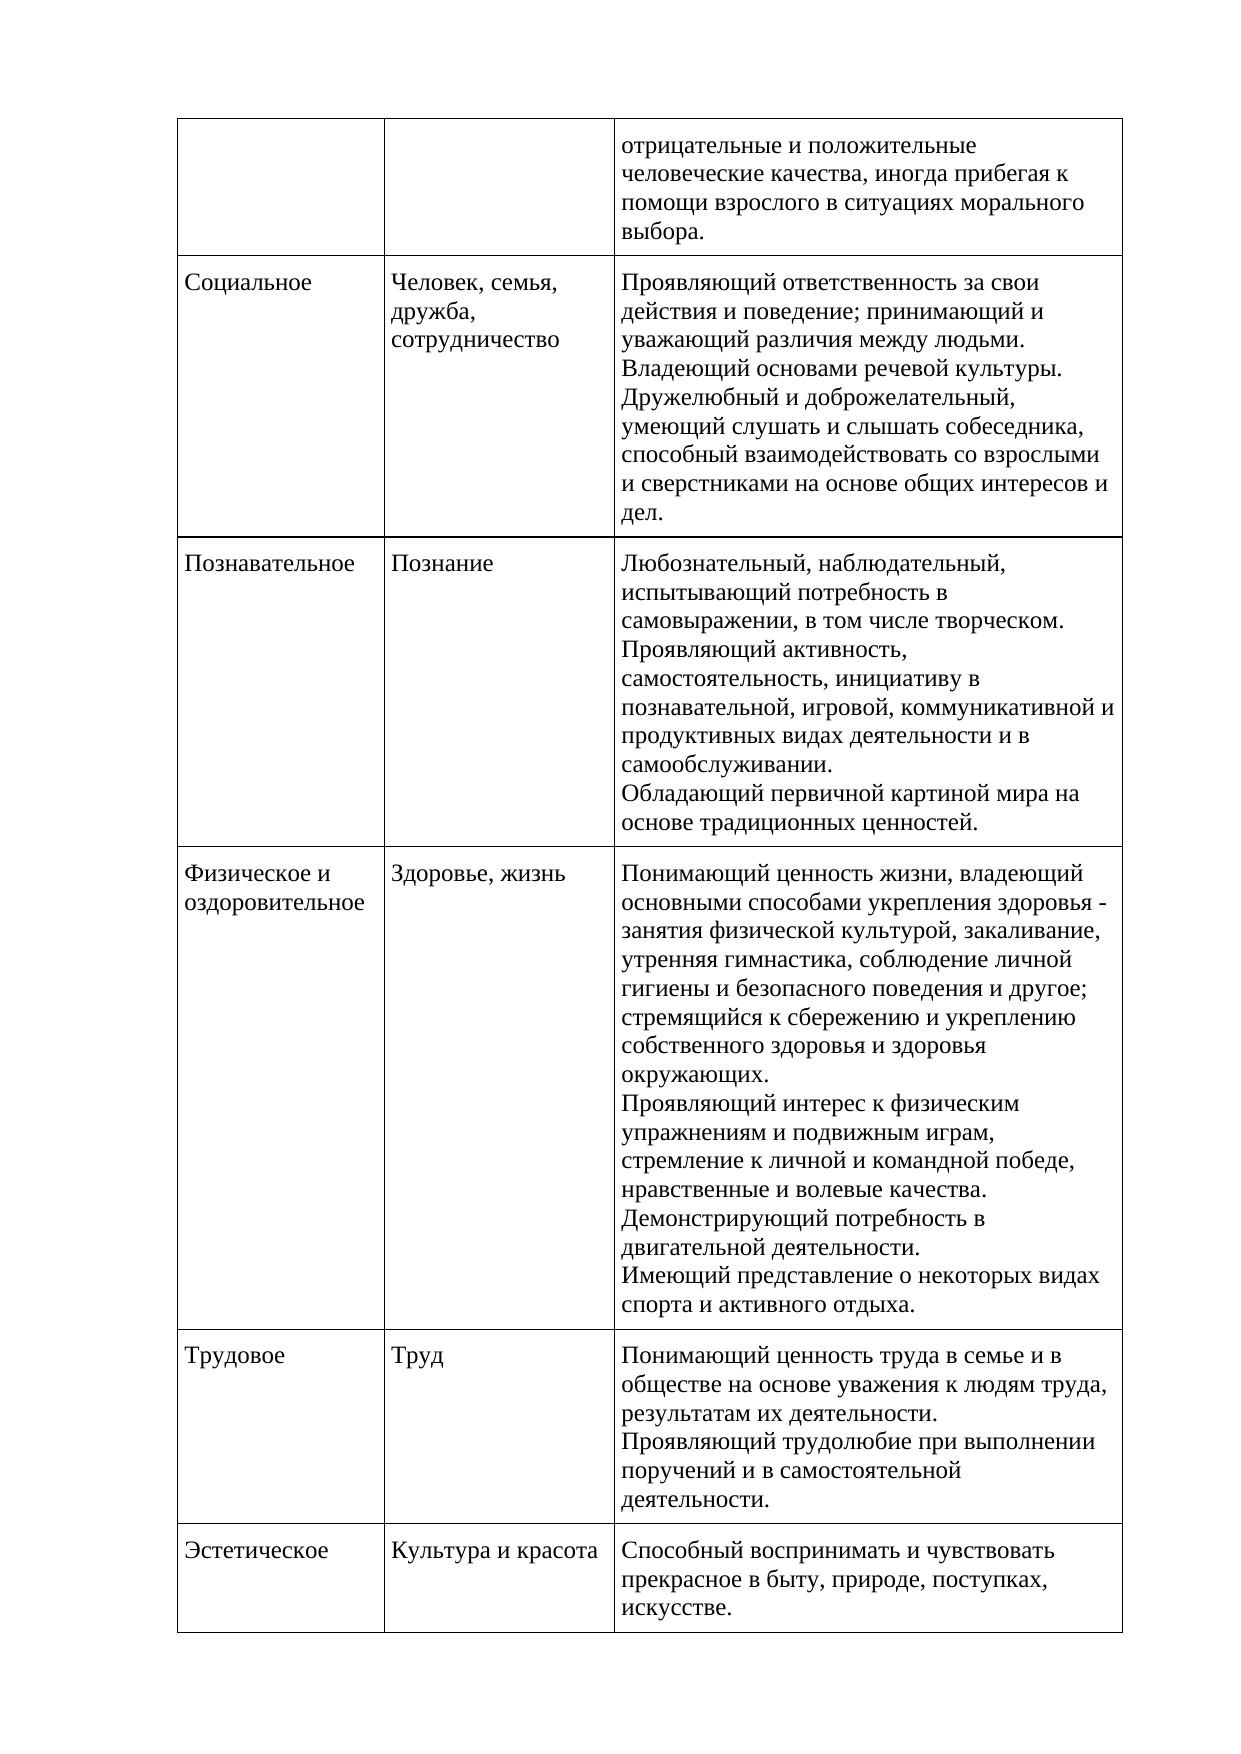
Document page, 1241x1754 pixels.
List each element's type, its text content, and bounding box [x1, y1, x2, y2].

table_cell Труд [385, 1330, 614, 1523]
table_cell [615, 1524, 1122, 1632]
table_cell Социальное [178, 256, 384, 536]
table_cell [385, 119, 614, 255]
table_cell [615, 119, 1122, 255]
table_cell Познание [385, 538, 614, 846]
table_cell Человек, семья, дружба, сотрудничество [385, 256, 614, 536]
table_cell Понимающий ценность труда в семье и в обществе на основе уважения к людям труда, результатам их деятельности. Проявляющий трудолюбие при выполнении поручений и в самостоятельной деятельности. [615, 1330, 1122, 1523]
table_cell Эстетическое [178, 1524, 384, 1632]
table_cell Физическое и оздоровительное [178, 847, 384, 1328]
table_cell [178, 119, 384, 255]
table_cell Трудовое [178, 1330, 384, 1523]
table_cell Любознательный, наблюдательный, испытывающий потребность в самовыражении, в том числе творческом. Проявляющий активность, самостоятельность, инициативу в познавательной, игровой, коммуникативной и продуктивных видах деятельности и в самообслуживании. Обладающий первичной картиной мира на основе традиционных ценностей. [615, 538, 1122, 846]
table_cell Понимающий ценность жизни, владеющий основными способами укрепления здоровья - занятия физической культурой, закаливание, утренняя гимнастика, соблюдение личной гигиены и безопасного поведения и другое; стремящийся к сбережению и укреплению собственного здоровья и здоровья окружающих. Проявляющий интерес к физическим упражнениям и подвижным играм, стремление к личной и командной победе, нравственные и волевые качества. Демонстрирующий потребность в двигательной деятельности. Имеющий представление о некоторых видах спорта и активного отдыха. [615, 847, 1122, 1328]
table_cell Познавательное [178, 538, 384, 846]
table_cell Культура и красота [385, 1524, 614, 1632]
table_cell Здоровье, жизнь [385, 847, 614, 1328]
table_cell Проявляющий ответственность за свои действия и поведение; принимающий и уважающий различия между людьми. Владеющий основами речевой культуры. Дружелюбный и доброжелательный, умеющий слушать и слышать собеседника, способный взаимодействовать со взрослыми и сверстниками на основе общих интересов и дел. [615, 256, 1122, 536]
